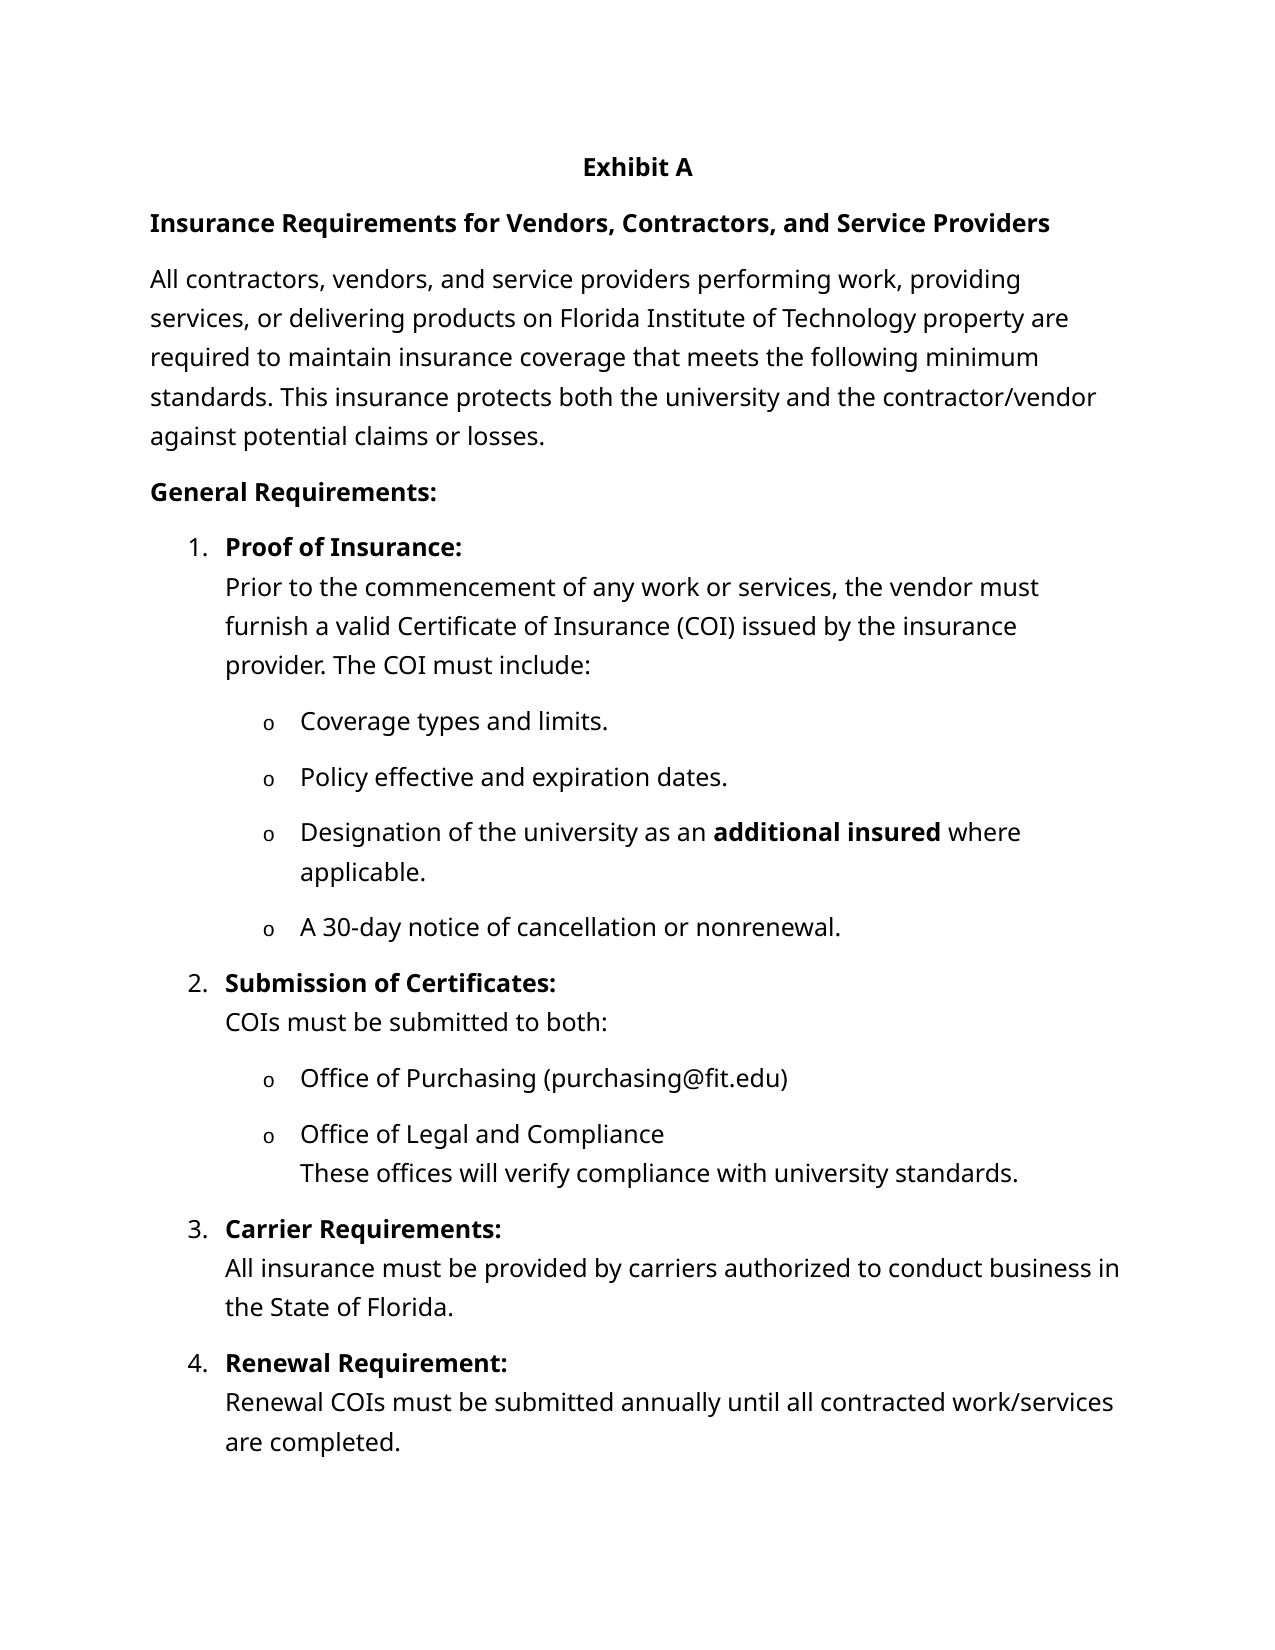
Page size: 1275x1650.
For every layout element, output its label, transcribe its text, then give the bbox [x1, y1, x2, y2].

list Coverage types and limits. [262, 703, 1125, 737]
text Exhibit A [150, 150, 1125, 184]
list Policy effective and expiration dates. [262, 759, 1125, 793]
list Office of Legal and Compliance These offices will verify compliance with university standards. [262, 1117, 1125, 1190]
list Submission of Certificates: COIs must be submitted to both: [187, 966, 1125, 1039]
list Renewal Requirement: Renewal COIs must be submitted annually until all contracted work/services are completed. [187, 1346, 1125, 1458]
text All contractors, vendors, and service providers performing work, providing services, or delivering products on Florida Institute of Technology property are required to maintain insurance coverage that meets the following minimum standards. This insurance protects both the university and the contractor/vendor against potential claims or losses. [150, 262, 1125, 452]
list Office of Purchasing (purchasing@fit.edu) [262, 1061, 1125, 1095]
list Carrier Requirements: All insurance must be provided by carriers authorized to conduct business in the State of Florida. [187, 1212, 1125, 1324]
list Proof of Insurance: Prior to the commencement of any work or services, the vendor must furnish a valid Certificate of Insurance (COI) issued by the insurance provider. The COI must include: [187, 530, 1125, 682]
text General Requirements: [150, 474, 1125, 508]
text Insurance Requirements for Vendors, Contractors, and Service Providers [150, 206, 1125, 240]
list Designation of the university as an additional insured where applicable. [262, 815, 1125, 888]
list A 30-day notice of cancellation or nonrenewal. [262, 910, 1125, 944]
